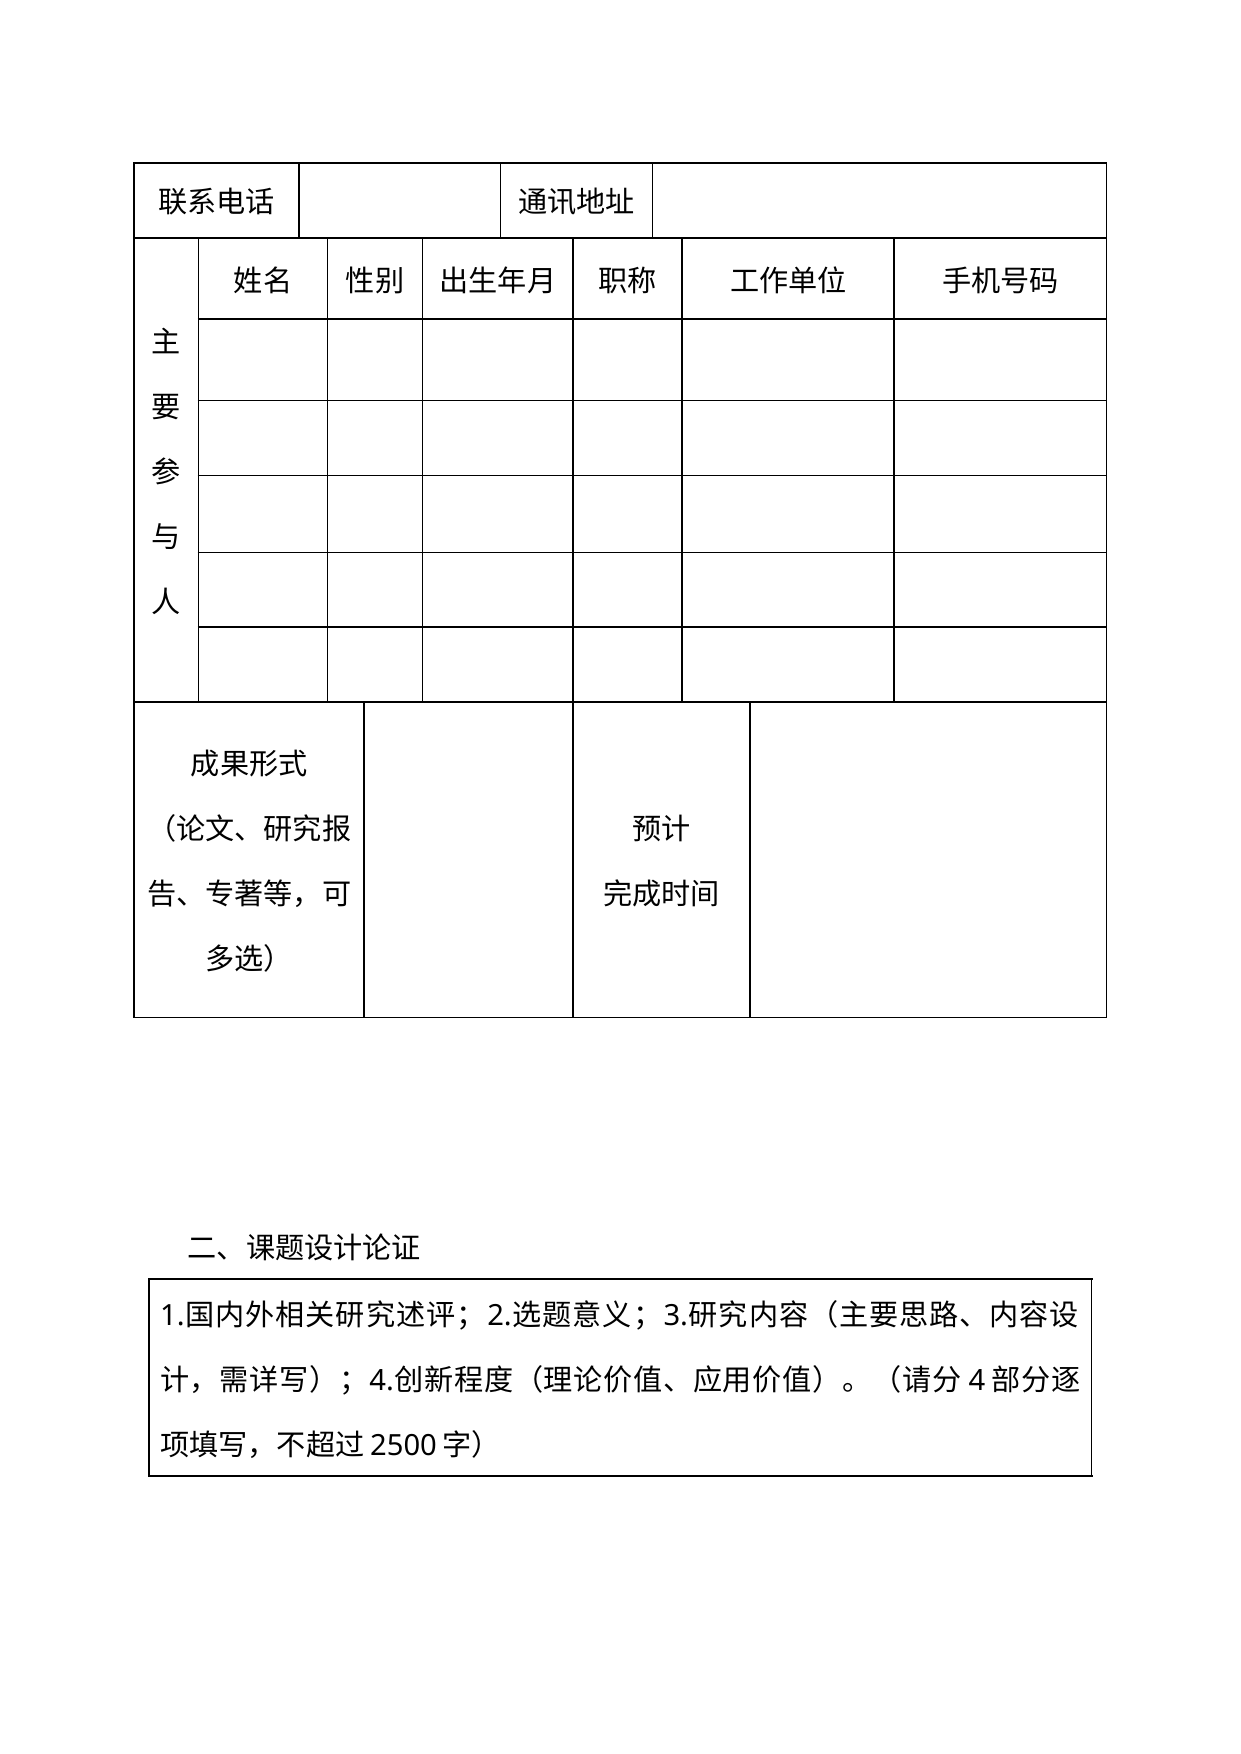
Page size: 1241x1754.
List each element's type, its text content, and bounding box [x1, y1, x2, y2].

table_cell [751, 703, 1106, 1017]
table_cell [199, 401, 327, 474]
table_cell [423, 476, 572, 552]
table_cell [199, 476, 327, 552]
table_cell [423, 401, 572, 474]
text 二、课题设计论证 [187, 1213, 1053, 1278]
table_cell [683, 401, 893, 474]
table_cell [683, 628, 893, 701]
table_cell [895, 401, 1106, 474]
table_cell 主要参与人 [135, 239, 198, 701]
table_cell [199, 320, 327, 399]
table_cell [574, 628, 681, 701]
table_cell [683, 553, 893, 626]
table_cell 姓名 [199, 239, 327, 318]
table_cell [683, 320, 893, 399]
table_cell 成果形式 （论文、研究报告、专著等，可多选） [135, 703, 363, 1017]
table_cell [300, 164, 500, 237]
table_cell [423, 320, 572, 399]
table_cell 手机号码 [895, 239, 1106, 318]
table_cell [574, 401, 681, 474]
table_cell 通讯地址 [501, 164, 652, 237]
table_cell [653, 164, 1106, 237]
table_cell 工作单位 [683, 239, 893, 318]
table_header 1.国内外相关研究述评；2.选题意义；3.研究内容（主要思路、内容设计，需详写）；4.创新程度（理论价值、应用价值）。（请分4部分逐项填写，不超过2500字） [150, 1280, 1091, 1475]
table_cell 性别 [328, 239, 422, 318]
table_cell [328, 553, 422, 626]
table_cell [895, 553, 1106, 626]
table_cell 职称 [574, 239, 681, 318]
table_cell [574, 553, 681, 626]
table_cell [683, 476, 893, 552]
table_cell 联系电话 [135, 164, 298, 237]
table_cell [574, 320, 681, 399]
table_cell [328, 628, 422, 701]
table_cell [365, 703, 572, 1017]
table_cell [895, 628, 1106, 701]
table_cell 出生年月 [423, 239, 572, 318]
table_cell 预计 完成时间 [574, 703, 749, 1017]
table_cell [199, 553, 327, 626]
table_cell [328, 401, 422, 474]
table_cell [328, 476, 422, 552]
table_cell [574, 476, 681, 552]
table_cell [423, 553, 572, 626]
table_cell [895, 320, 1106, 399]
table_cell [895, 476, 1106, 552]
table_cell [328, 320, 422, 399]
table_cell [423, 628, 572, 701]
table_cell [199, 628, 327, 701]
